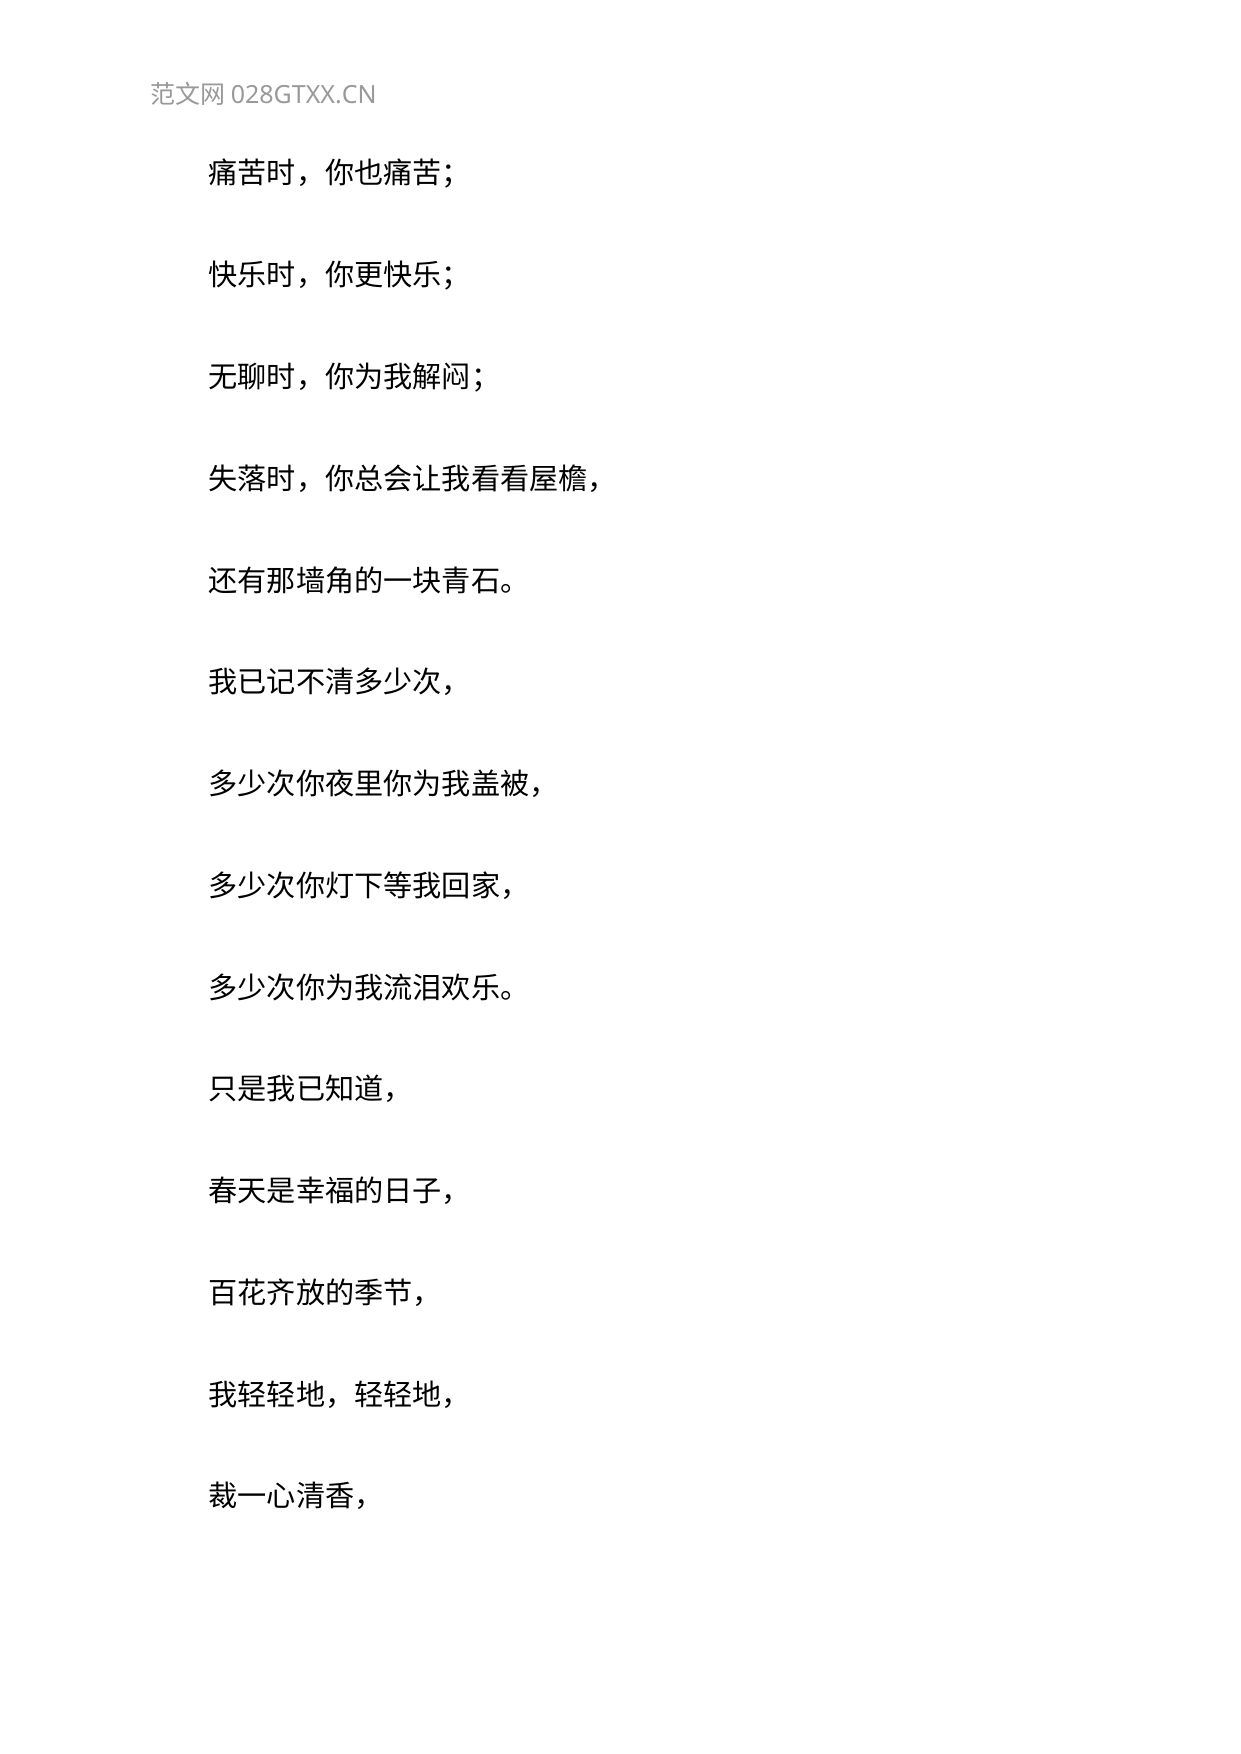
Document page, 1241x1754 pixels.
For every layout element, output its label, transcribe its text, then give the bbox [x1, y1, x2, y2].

text 多少次你夜里你为我盖被， [150, 761, 1090, 803]
text 百花齐放的季节， [150, 1269, 1090, 1312]
text 快乐时，你更快乐； [150, 252, 1090, 294]
text 我已记不清多少次， [150, 659, 1090, 701]
text 只是我已知道， [150, 1066, 1090, 1108]
text 多少次你为我流泪欢乐。 [150, 964, 1090, 1006]
text 多少次你灯下等我回家， [150, 862, 1090, 905]
text 痛苦时，你也痛苦； [150, 150, 1090, 192]
text 失落时，你总会让我看看屋檐， [150, 455, 1090, 498]
text 裁一心清香， [150, 1473, 1090, 1515]
text 无聊时，你为我解闷； [150, 353, 1090, 396]
text 我轻轻地，轻轻地， [150, 1371, 1090, 1413]
text 还有那墙角的一块青石。 [150, 557, 1090, 599]
text 春天是幸福的日子， [150, 1168, 1090, 1210]
